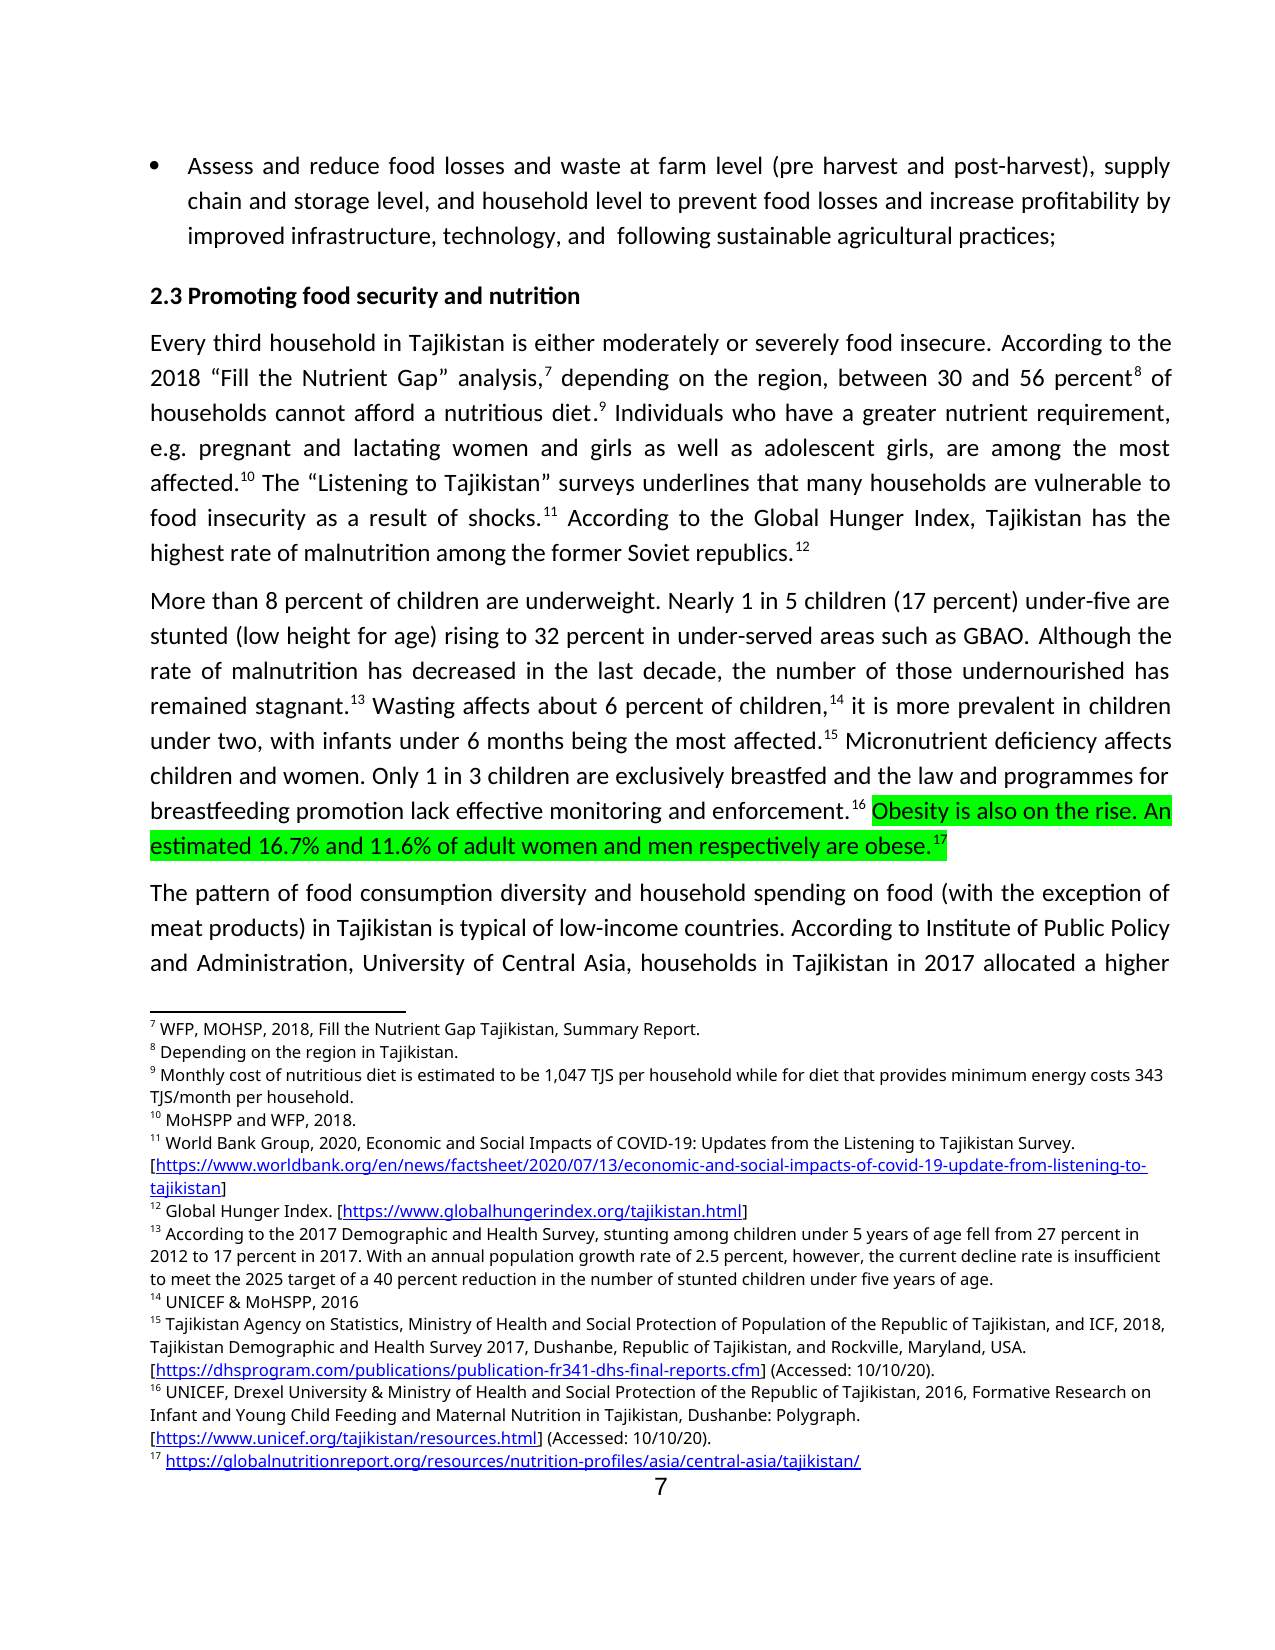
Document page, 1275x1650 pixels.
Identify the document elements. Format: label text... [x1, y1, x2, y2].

subtitle 2.3 Promoting food security and nutrition [150, 280, 1172, 311]
text The pattern of food consumption diversity and household spending on food (with the exception of meat products) in Tajikistan is typical of low-income countries. According to Institute of Public Policy and Administration, University of Central Asia, households in Tajikistan in 2017 allocated a higher proportion of their expenditure on food consumption than its neighbours in Central Asia (56% in 2017). Average household spending on bread was almost 40 % of the total. Meat products, oil and fat, and sugar are the next highest contributors to total family spending. Spending on eggs, dairy products and fish is insignificant. There is a positive correlation between household spending on meat and dairy products with income and well-being of the population. [150, 877, 1172, 978]
text More than 8 percent of children are underweight. Nearly 1 in 5 children (17 percent) under-five are stunted (low height for age) rising to 32 percent in under-served areas such as GBAO. Although the rate of malnutrition has decreased in the last decade, the number of those undernourished has remained stagnant. Wasting affects about 6 percent of children, it is more prevalent in children under two, with infants under 6 months being the most affected. Micronutrient deficiency affects children and women. Only 1 in 3 children are exclusively breastfed and the law and programmes for breastfeeding promotion lack effective monitoring and enforcement. Obesity is also on the rise. An estimated 16.7% and 11.6% of adult women and men respectively are obese. [150, 585, 1172, 861]
text Every third household in Tajikistan is either moderately or severely food insecure. According to the 2018 “Fill the Nutrient Gap” analysis, depending on the region, between 30 and 56 percent of households cannot afford a nutritious diet. Individuals who have a greater nutrient requirement, e.g. pregnant and lactating women and girls as well as adolescent girls, are among the most affected. The “Listening to Tajikistan” surveys underlines that many households are vulnerable to food insecurity as a result of shocks. According to the Global Hunger Index, Tajikistan has the highest rate of malnutrition among the former Soviet republics. [150, 327, 1172, 568]
list Assess and reduce food losses and waste at farm level (pre harvest and post-harvest), supply chain and storage level, and household level to prevent food losses and increase profitability by improved infrastructure, technology, and following sustainable agricultural practices; [150, 150, 1172, 251]
